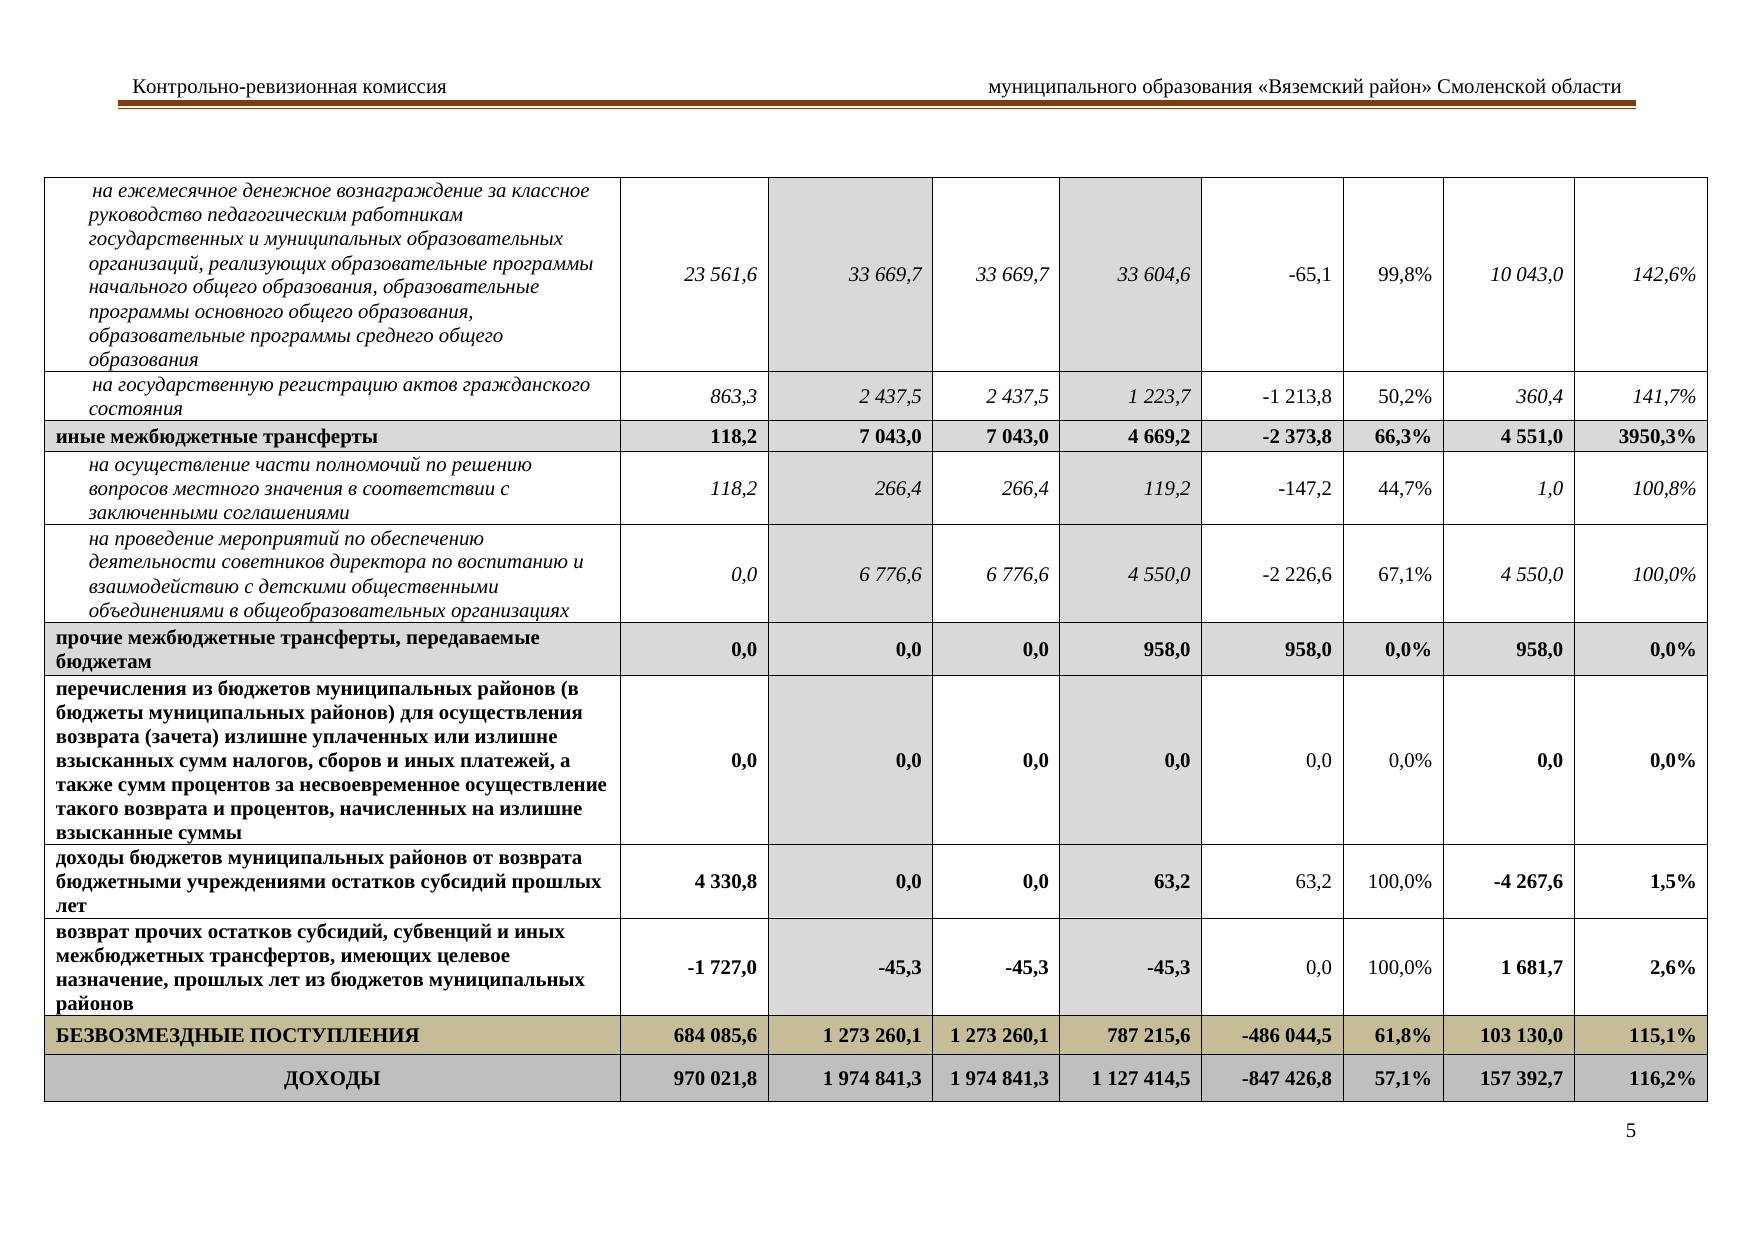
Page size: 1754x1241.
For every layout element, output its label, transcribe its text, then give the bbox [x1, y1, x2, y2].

table_cell 1 273 260,1 [769, 1016, 932, 1054]
table_cell -2 373,8 [1202, 421, 1343, 451]
table_cell -486 044,5 [1202, 1016, 1343, 1054]
table_cell 0,0% [1575, 676, 1707, 844]
table_cell 958,0 [1060, 623, 1201, 675]
table_cell 4 550,0 [1060, 525, 1201, 622]
table_cell 115,1% [1575, 1016, 1707, 1054]
table_cell 4 669,2 [1060, 421, 1201, 451]
table_cell -45,3 [1060, 919, 1201, 1015]
table_cell 4 550,0 [1444, 525, 1574, 622]
table_cell 1 127 414,5 [1060, 1055, 1201, 1101]
table_cell 1,5% [1575, 845, 1707, 917]
table_cell иные межбюджетные трансферты [45, 421, 620, 451]
table_cell 0,0 [1444, 676, 1574, 844]
table_cell 6 776,6 [933, 525, 1059, 622]
table_cell 118,2 [621, 421, 768, 451]
table_cell 7 043,0 [933, 421, 1059, 451]
table_cell 1 974 841,3 [933, 1055, 1059, 1101]
table_cell 4 330,8 [621, 845, 768, 917]
table_cell -45,3 [933, 919, 1059, 1015]
table_cell на государственную регистрацию актов гражданского состояния [45, 372, 620, 420]
table_cell 2 437,5 [769, 372, 932, 420]
table_cell 157 392,7 [1444, 1055, 1574, 1101]
table_cell доходы бюджетов муниципальных районов от возврата бюджетными учреждениями остатков субсидий прошлых лет [45, 845, 620, 917]
table_cell 1,0 [1444, 452, 1574, 524]
table_cell -45,3 [769, 919, 932, 1015]
table_cell 787 215,6 [1060, 1016, 1201, 1054]
table_cell 100,0% [1344, 919, 1443, 1015]
table_cell 266,4 [933, 452, 1059, 524]
table_cell 23 561,6 [621, 178, 768, 371]
table_cell 2,6% [1575, 919, 1707, 1015]
table_cell на осуществление части полномочий по решению вопросов местного значения в соответствии с заключенными соглашениями [45, 452, 620, 524]
table_cell 100,0% [1344, 845, 1443, 917]
table_cell 0,0% [1575, 623, 1707, 675]
table_cell 66,3% [1344, 421, 1443, 451]
table_cell 103 130,0 [1444, 1016, 1574, 1054]
table_cell 2 437,5 [933, 372, 1059, 420]
table_cell 10 043,0 [1444, 178, 1574, 371]
table_cell БЕЗВОЗМЕЗДНЫЕ ПОСТУПЛЕНИЯ [45, 1016, 620, 1054]
table_cell 61,8% [1344, 1016, 1443, 1054]
table_cell 99,8% [1344, 178, 1443, 371]
table_cell 0,0% [1344, 676, 1443, 844]
table_cell 4 551,0 [1444, 421, 1574, 451]
table_cell 0,0 [1202, 676, 1343, 844]
table_cell -1 727,0 [621, 919, 768, 1015]
table_cell -4 267,6 [1444, 845, 1574, 917]
table_cell -1 213,8 [1202, 372, 1343, 420]
table_cell 50,2% [1344, 372, 1443, 420]
table_cell прочие межбюджетные трансферты, передаваемые бюджетам [45, 623, 620, 675]
table_cell 141,7% [1575, 372, 1707, 420]
table_cell 63,2 [1060, 845, 1201, 917]
table_cell 33 669,7 [769, 178, 932, 371]
table_cell 0,0 [621, 676, 768, 844]
table_cell 118,2 [621, 452, 768, 524]
table_cell -147,2 [1202, 452, 1343, 524]
table_cell 3950,3% [1575, 421, 1707, 451]
table_cell -847 426,8 [1202, 1055, 1343, 1101]
table_cell 63,2 [1202, 845, 1343, 917]
table_cell -2 226,6 [1202, 525, 1343, 622]
table_cell 0,0 [769, 623, 932, 675]
table_cell 119,2 [1060, 452, 1201, 524]
table_cell перечисления из бюджетов муниципальных районов (в бюджеты муниципальных районов) для осуществления возврата (зачета) излишне уплаченных или излишне взысканных сумм налогов, сборов и иных платежей, а также сумм процентов за несвоевременное осуществление такого возврата и процентов, начисленных на излишне взысканные суммы [45, 676, 620, 844]
table_cell 67,1% [1344, 525, 1443, 622]
table_cell 0,0 [933, 676, 1059, 844]
table_cell 57,1% [1344, 1055, 1443, 1101]
table_cell 970 021,8 [621, 1055, 768, 1101]
table_cell 1 223,7 [1060, 372, 1201, 420]
table_cell 100,8% [1575, 452, 1707, 524]
table_cell 33 669,7 [933, 178, 1059, 371]
table_cell ДОХОДЫ [45, 1055, 620, 1101]
table_cell -65,1 [1202, 178, 1343, 371]
table_cell 360,4 [1444, 372, 1574, 420]
table_cell 100,0% [1575, 525, 1707, 622]
table_cell 0,0 [769, 845, 932, 917]
table_cell 958,0 [1444, 623, 1574, 675]
table_cell 0,0% [1344, 623, 1443, 675]
table_cell 1 273 260,1 [933, 1016, 1059, 1054]
table_cell возврат прочих остатков субсидий, субвенций и иных межбюджетных трансфертов, имеющих целевое назначение, прошлых лет из бюджетов муниципальных районов [45, 919, 620, 1015]
table_cell 0,0 [621, 525, 768, 622]
table_cell 7 043,0 [769, 421, 932, 451]
table_cell 33 604,6 [1060, 178, 1201, 371]
table_cell 0,0 [769, 676, 932, 844]
table_cell 0,0 [621, 623, 768, 675]
table_cell 1 681,7 [1444, 919, 1574, 1015]
table_cell 44,7% [1344, 452, 1443, 524]
table_cell на проведение мероприятий по обеспечению деятельности советников директора по воспитанию и взаимодействию с детскими общественными объединениями в общеобразовательных организациях [45, 525, 620, 622]
table_cell 0,0 [933, 623, 1059, 675]
table_cell 142,6% [1575, 178, 1707, 371]
table_cell 1 974 841,3 [769, 1055, 932, 1101]
table_cell 863,3 [621, 372, 768, 420]
table_cell 116,2% [1575, 1055, 1707, 1101]
table_cell 684 085,6 [621, 1016, 768, 1054]
table_cell 266,4 [769, 452, 932, 524]
table_cell 0,0 [1202, 919, 1343, 1015]
table_cell 958,0 [1202, 623, 1343, 675]
table_cell 6 776,6 [769, 525, 932, 622]
table_cell 0,0 [933, 845, 1059, 917]
table_cell 0,0 [1060, 676, 1201, 844]
table_cell на ежемесячное денежное вознаграждение за классное руководство педагогическим работникам государственных и муниципальных образовательных организаций, реализующих образовательные программы начального общего образования, образовательные программы основного общего образования, образовательные программы среднего общего образования [45, 178, 620, 371]
